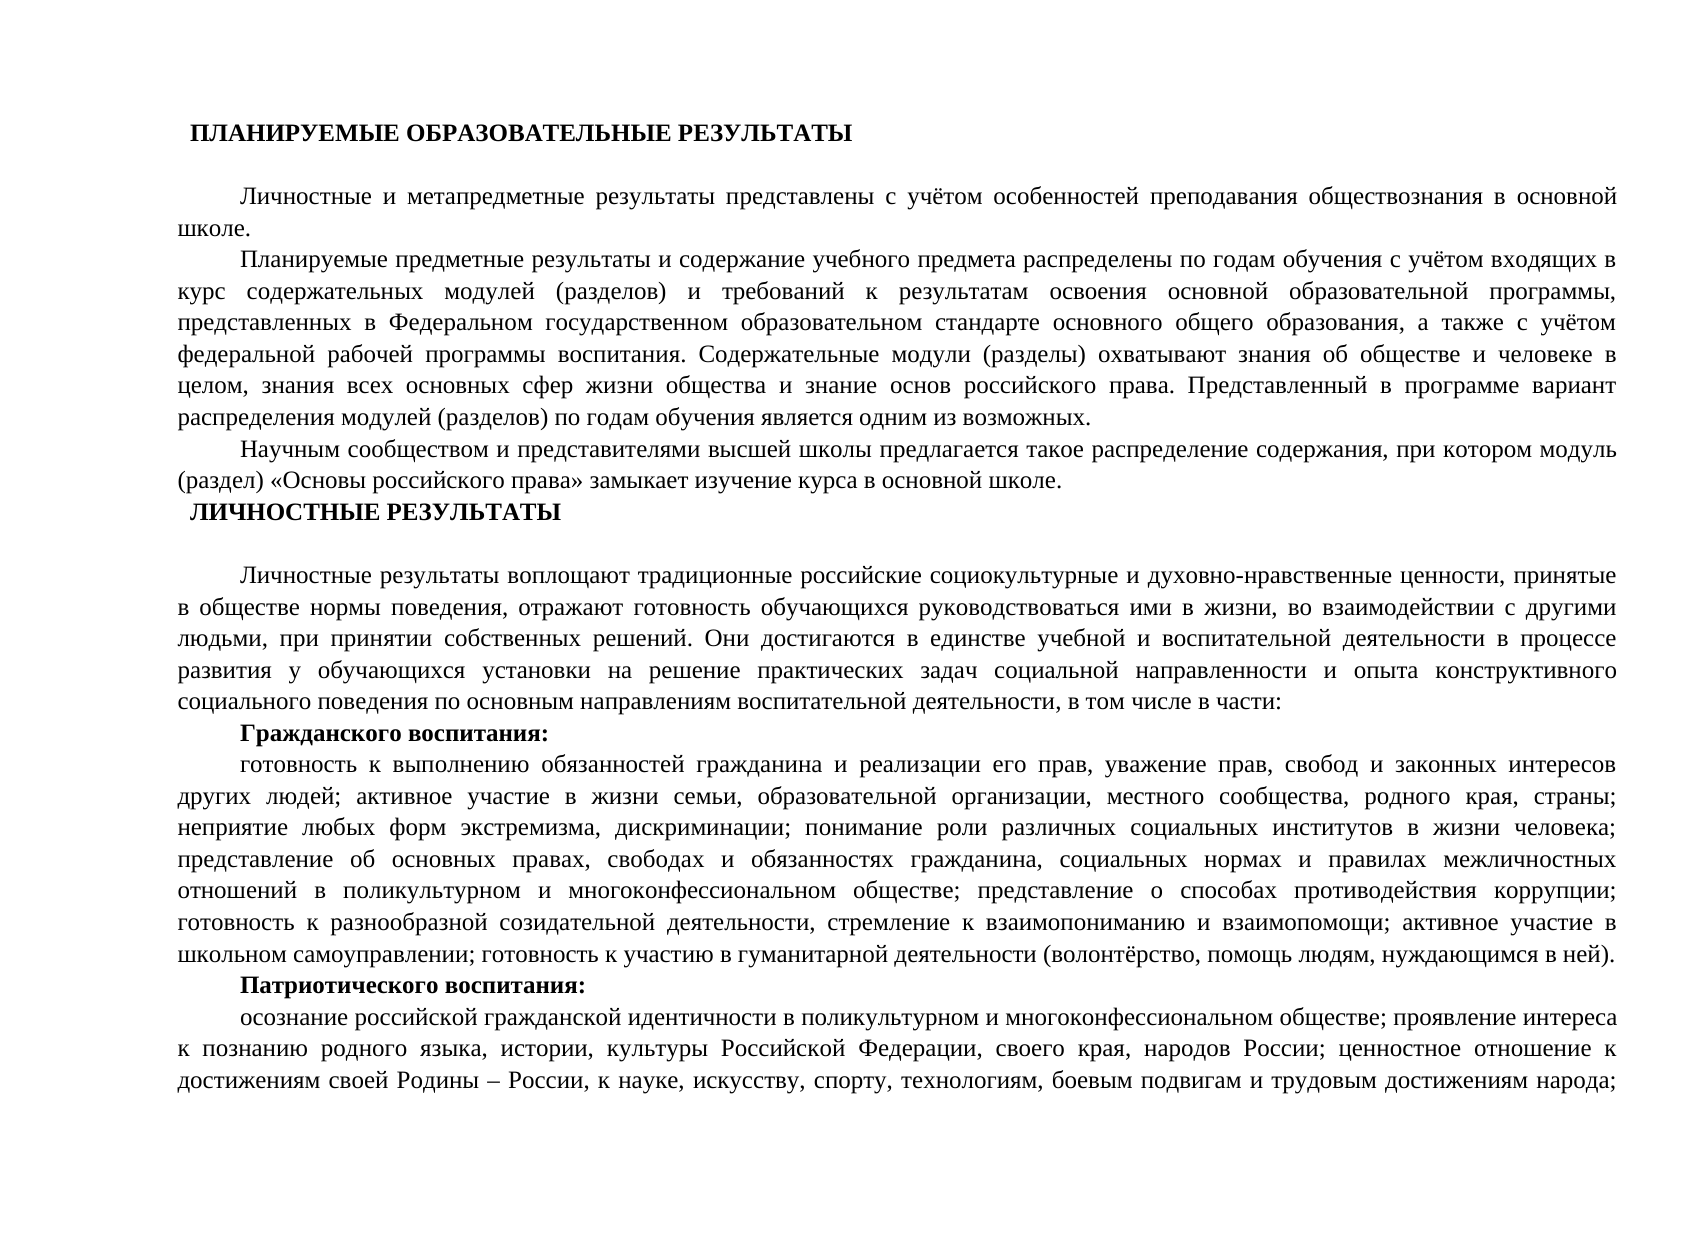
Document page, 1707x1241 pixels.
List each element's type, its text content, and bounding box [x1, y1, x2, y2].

text Личностные и метапредметные результаты представлены с учётом особенностей преподавания обществознания в основной школе. [177, 181, 1618, 242]
text Научным сообществом и представителями высшей школы предлагается такое распределение содержания, при котором модуль (раздел) «Основы российского права» замыкает изучение курса в основной школе. [177, 434, 1618, 494]
text Планируемые предметные результаты и содержание учебного предмета распределены по годам обучения с учётом входящих в курс содержательных модулей (разделов) и требований к результатам освоения основной образовательной программы, представленных в Федеральном государственном образовательном стандарте основного общего образования, а также с учётом федеральной рабочей программы воспитания. Содержательные модули (разделы) охватывают знания об обществе и человеке в целом, знания всех основных сфер жизни общества и знание основ российского права. Представленный в программе вариант распределения модулей (разделов) по годам обучения является одним из возможных. [177, 244, 1618, 431]
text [177, 1002, 1618, 1094]
text ЛИЧНОСТНЫЕ РЕЗУЛЬТАТЫ [190, 497, 1618, 526]
text Личностные результаты воплощают традиционные российские социокультурные и духовно-нравственные ценности, принятые в обществе нормы поведения, отражают готовность обучающихся руководствоваться ими в жизни, во взаимодействии с другими людьми, при принятии собственных решений. Они достигаются в единстве учебной и воспитательной деятельности в процессе развития у обучающихся установки на решение практических задач социальной направленности и опыта конструктивного социального поведения по основным направлениям воспитательной деятельности, в том числе в части: [177, 560, 1618, 715]
text ПЛАНИРУЕМЫЕ ОБРАЗОВАТЕЛЬНЫЕ РЕЗУЛЬТАТЫ [190, 118, 1618, 147]
text Патриотического воспитания: [177, 970, 1618, 999]
text готовность к выполнению обязанностей гражданина и реализации его прав, уважение прав, свобод и законных интересов других людей; активное участие в жизни семьи, образовательной организации, местного сообщества, родного края, страны; неприятие любых форм экстремизма, дискриминации; понимание роли различных социальных институтов в жизни человека; представление об основных правах, свободах и обязанностях гражданина, социальных нормах и правилах межличностных отношений в поликультурном и многоконфессиональном обществе; представление о способах противодействия коррупции; готовность к разнообразной созидательной деятельности, стремление к взаимопониманию и взаимопомощи; активное участие в школьном самоуправлении; готовность к участию в гуманитарной деятельности (волонтёрство, помощь людям, нуждающимся в ней). [177, 749, 1618, 967]
text Гражданского воспитания: [177, 718, 1618, 747]
